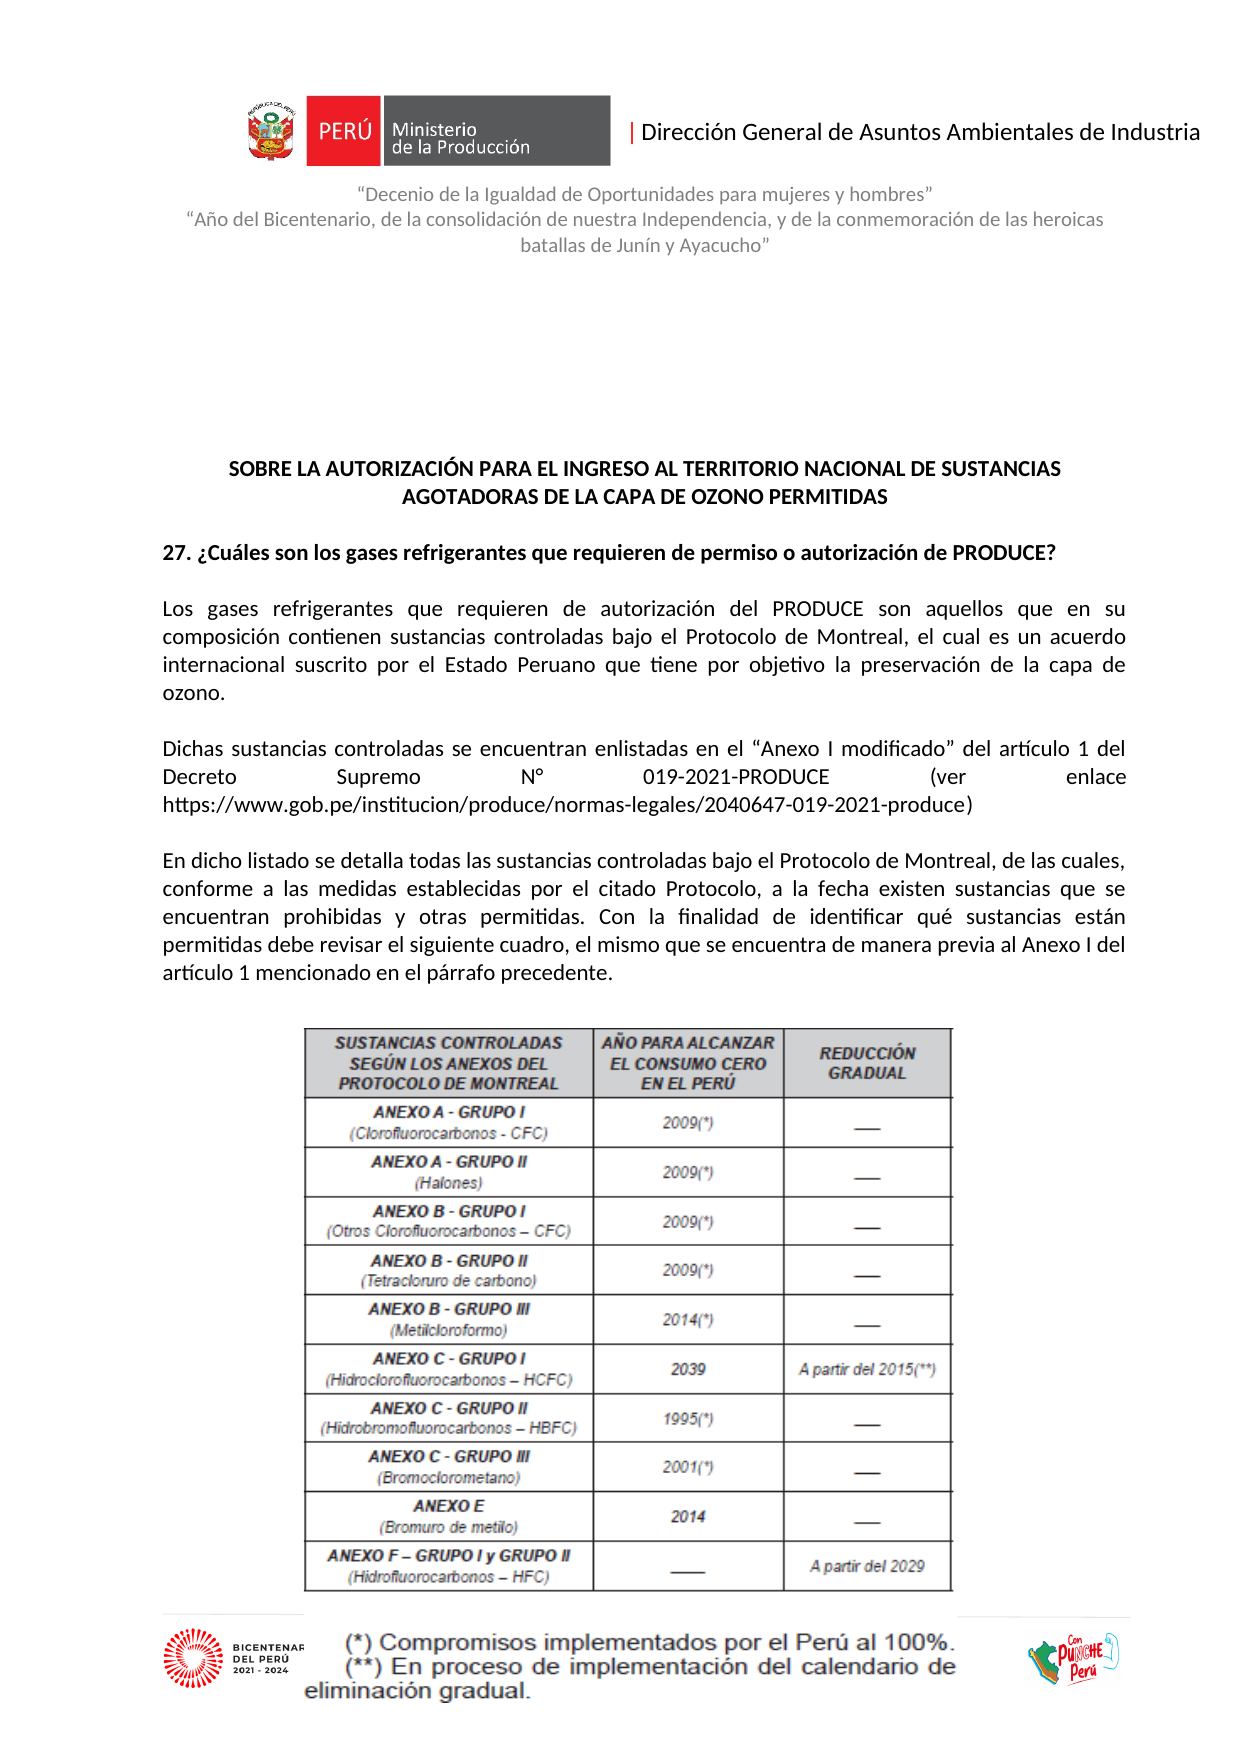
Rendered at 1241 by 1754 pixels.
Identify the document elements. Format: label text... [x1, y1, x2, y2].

picture [163, 1028, 957, 1703]
picture [1021, 1628, 1125, 1691]
text 27. ¿Cuáles son los gases refrigerantes que requieren de permiso o autorización de PRODUCE? [162, 538, 1128, 566]
text Los gases refrigerantes que requieren de autorización del PRODUCE son aquellos que en su composición contienen sustancias controladas bajo el Protocolo de Montreal, el cual es un acuerdo internacional suscrito por el Estado Peruano que tiene por objetivo la preservación de la capa de ozono. [162, 594, 1128, 706]
text En dicho listado se detalla todas las sustancias controladas bajo el Protocolo de Montreal, de las cuales, conforme a las medidas establecidas por el citado Protocolo, a la fecha existen sustancias que se encuentran prohibidas y otras permitidas. Con la finalidad de identificar qué sustancias están permitidas debe revisar el siguiente cuadro, el mismo que se encuentra de manera previa al Anexo I del artículo 1 mencionado en el párrafo precedente. [162, 846, 1128, 987]
text SOBRE LA AUTORIZACIÓN PARA EL INGRESO AL TERRITORIO NACIONAL DE SUSTANCIAS AGOTADORAS DE LA CAPA DE OZONO PERMITIDAS [162, 454, 1128, 510]
text Dichas sustancias controladas se encuentran enlistadas en el “Anexo I modificado” del artículo 1 del Decreto Supremo N° 019-2021-PRODUCE (ver enlace https://www.gob.pe/institucion/produce/normas-legales/2040647-019-2021-produce) [162, 734, 1128, 818]
picture [236, 80, 612, 174]
